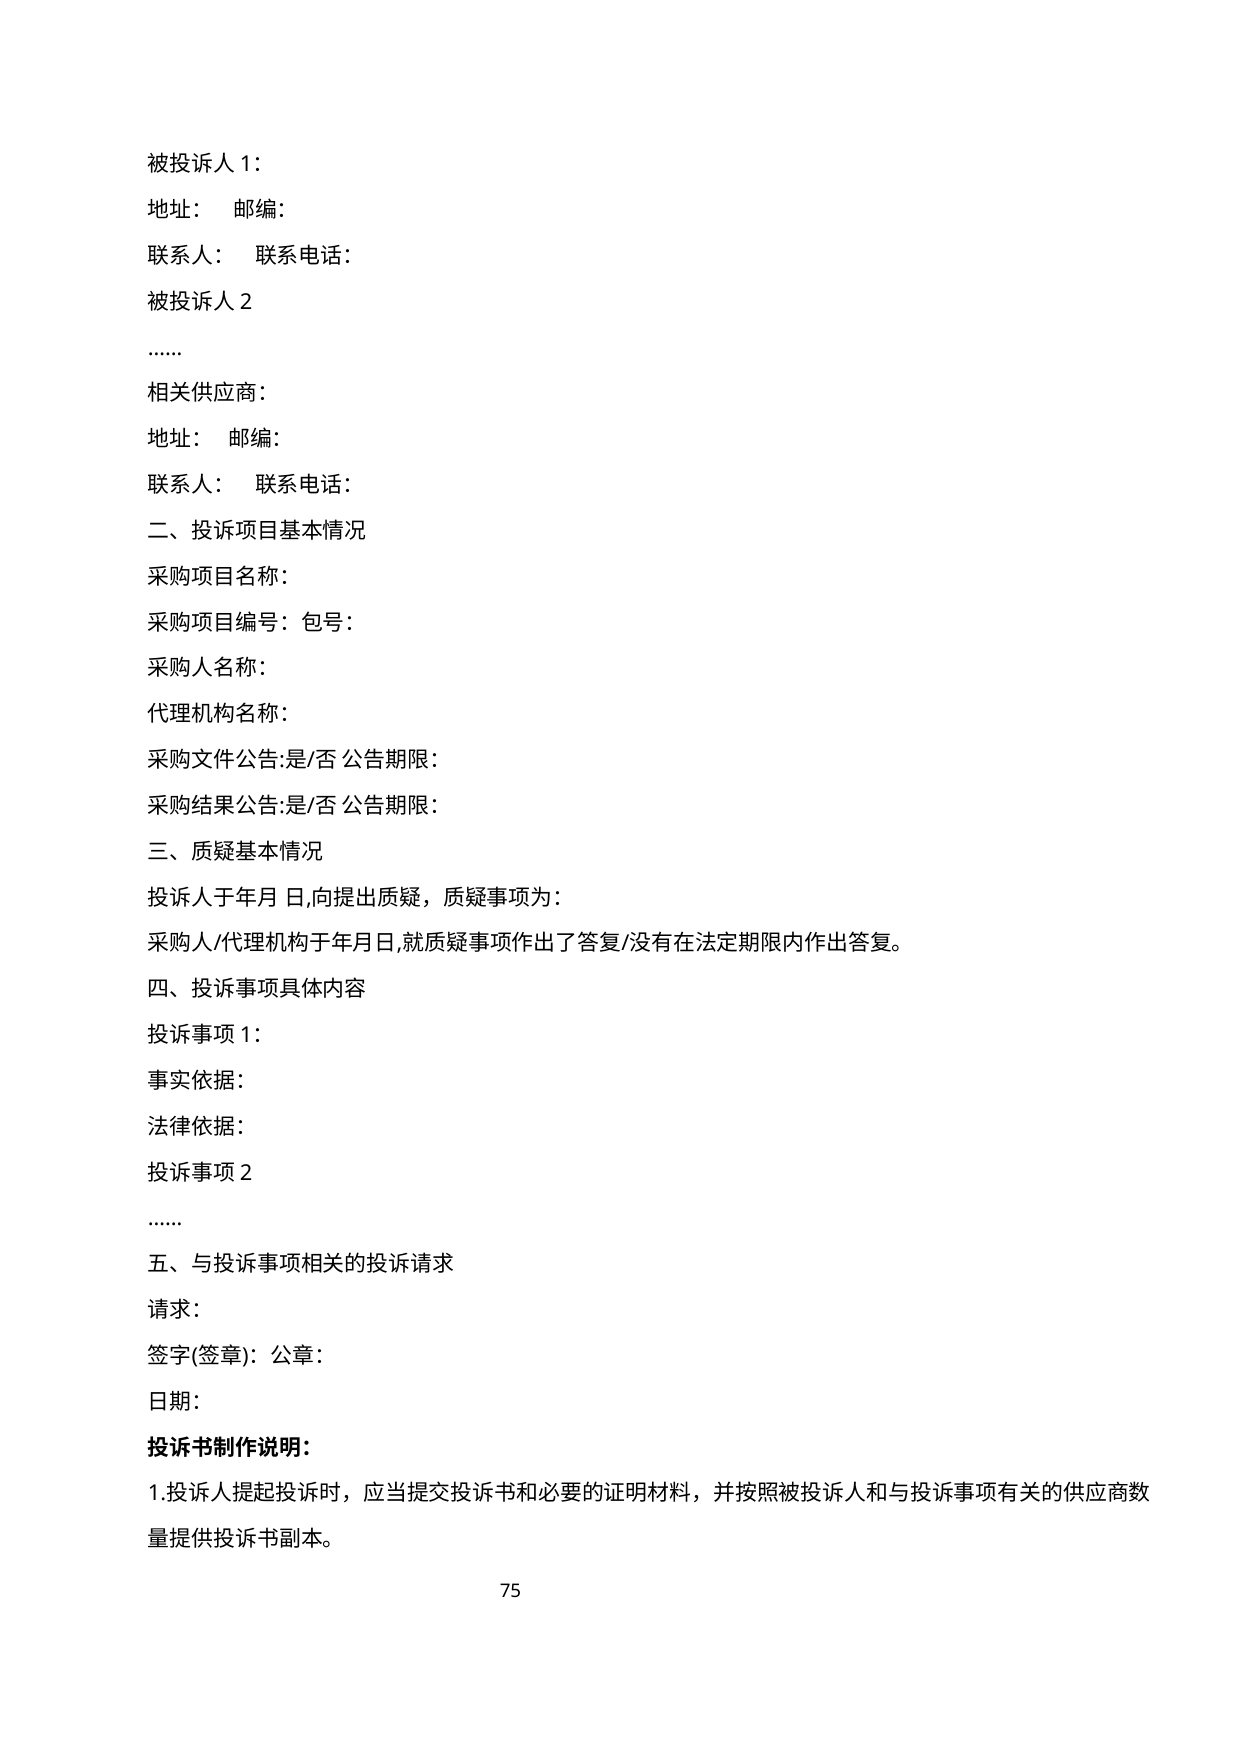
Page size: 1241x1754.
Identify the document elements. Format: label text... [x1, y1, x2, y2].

text 地址： 邮编： [148, 181, 1152, 227]
text 被投诉人2 [148, 272, 1152, 318]
text 投诉事项1： [148, 1006, 1152, 1052]
text 被投诉人1： [148, 135, 1152, 181]
text 地址： 邮编： [148, 410, 1152, 456]
text 投诉事项2 [148, 1143, 1152, 1189]
text 采购人/代理机构于年月日,就质疑事项作出了答复/没有在法定期限内作出答复。 [148, 914, 1152, 960]
text 联系人： 联系电话： [148, 456, 1152, 502]
text 采购文件公告:是/否 公告期限： [148, 731, 1152, 777]
text 事实依据： [148, 1052, 1152, 1097]
text 请求： [148, 1281, 1152, 1327]
text 采购结果公告:是/否 公告期限： [148, 777, 1152, 822]
text 投诉人于年月 日,向提出质疑，质疑事项为： [148, 868, 1152, 914]
text 相关供应商： [148, 364, 1152, 410]
text 四、投诉事项具体内容 [148, 960, 1152, 1006]
text 代理机构名称： [148, 685, 1152, 731]
text 投诉书制作说明： [148, 1418, 1152, 1464]
text 三、质疑基本情况 [148, 822, 1152, 868]
text 采购人名称： [148, 639, 1152, 685]
text 五、与投诉事项相关的投诉请求 [148, 1235, 1152, 1281]
text …… [148, 1189, 1152, 1235]
text 1.投诉人提起投诉时，应当提交投诉书和必要的证明材料，并按照被投诉人和与投诉事项有关的供应商数量提供投诉书副本。 [148, 1464, 1152, 1556]
text 二、投诉项目基本情况 [148, 502, 1152, 547]
text 签字(签章)：公章： [148, 1327, 1152, 1372]
text …… [148, 318, 1152, 364]
text 法律依据： [148, 1097, 1152, 1143]
text 采购项目编号：包号： [148, 593, 1152, 639]
text 采购项目名称： [148, 547, 1152, 593]
text 联系人： 联系电话： [148, 227, 1152, 272]
text 日期： [148, 1372, 1152, 1418]
